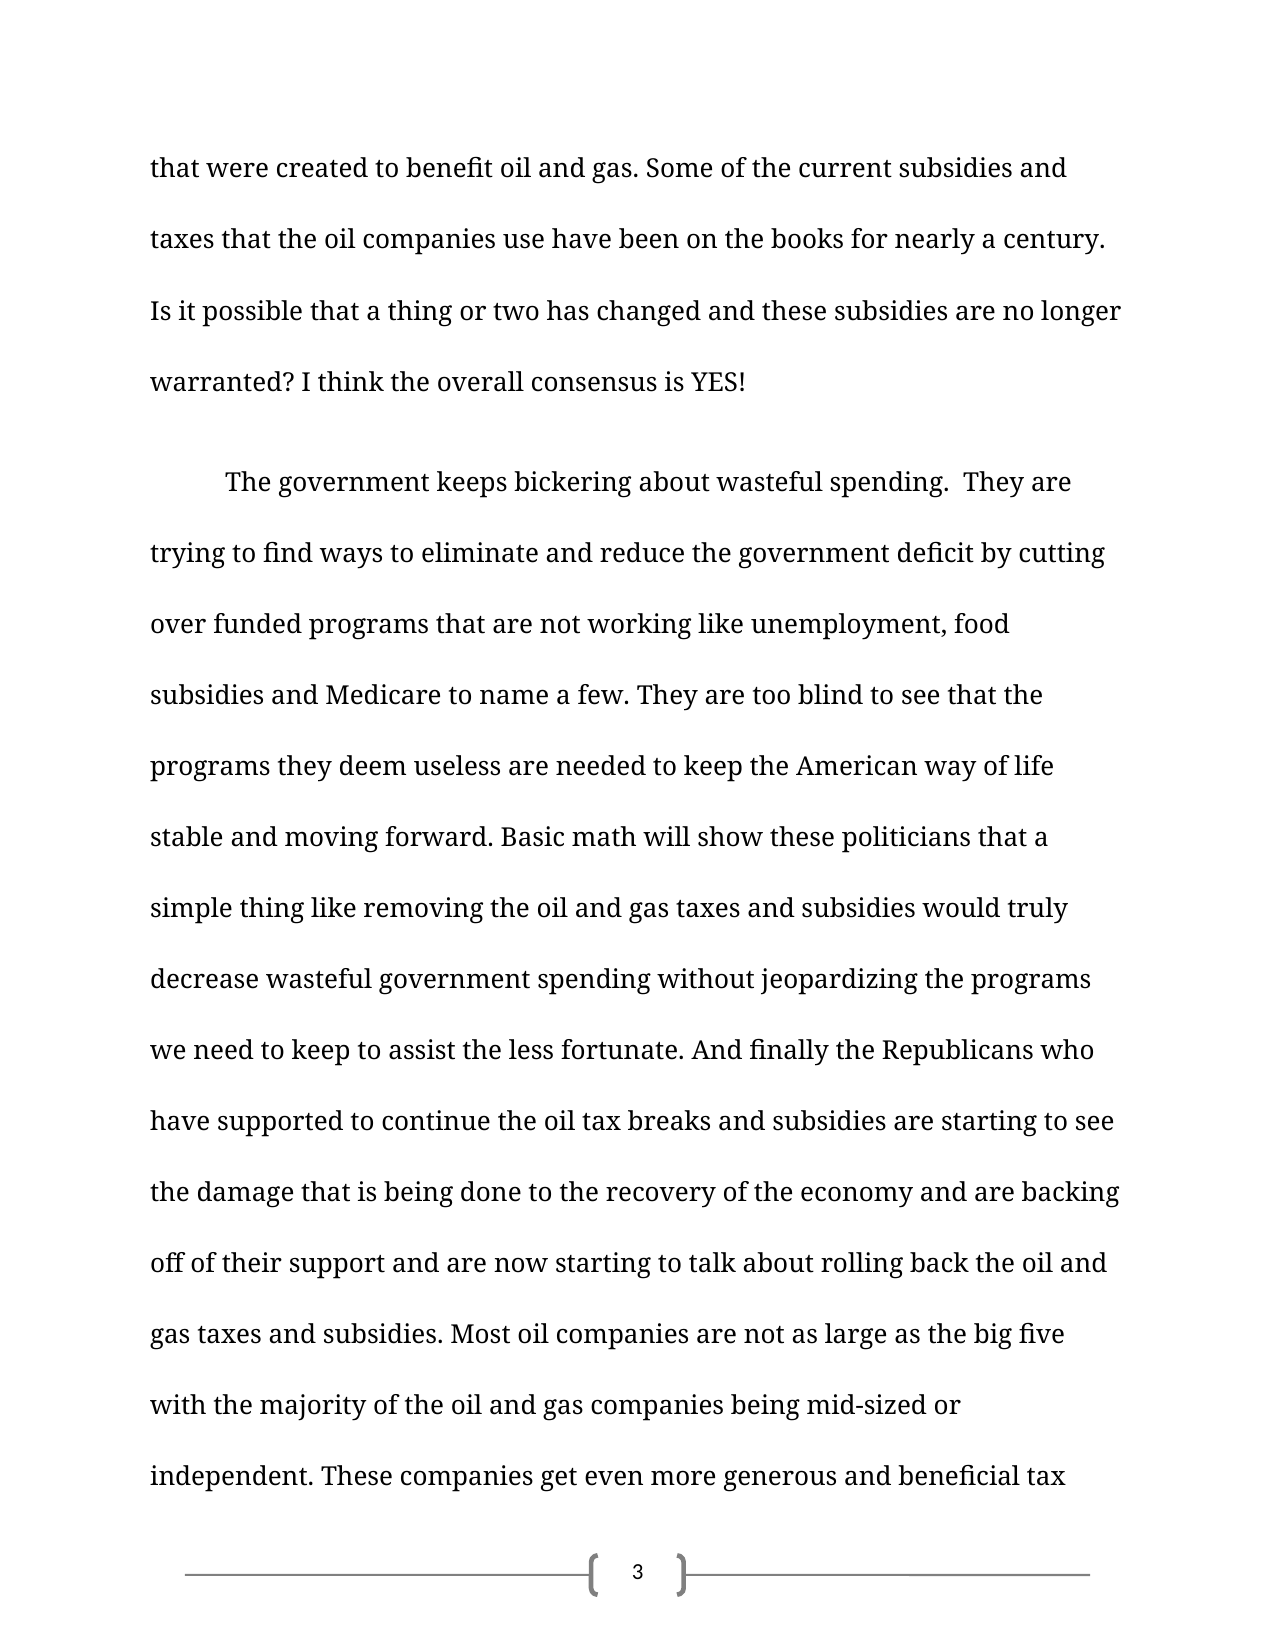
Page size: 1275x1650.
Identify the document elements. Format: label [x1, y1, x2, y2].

text [150, 463, 1125, 1493]
text [150, 150, 1125, 399]
